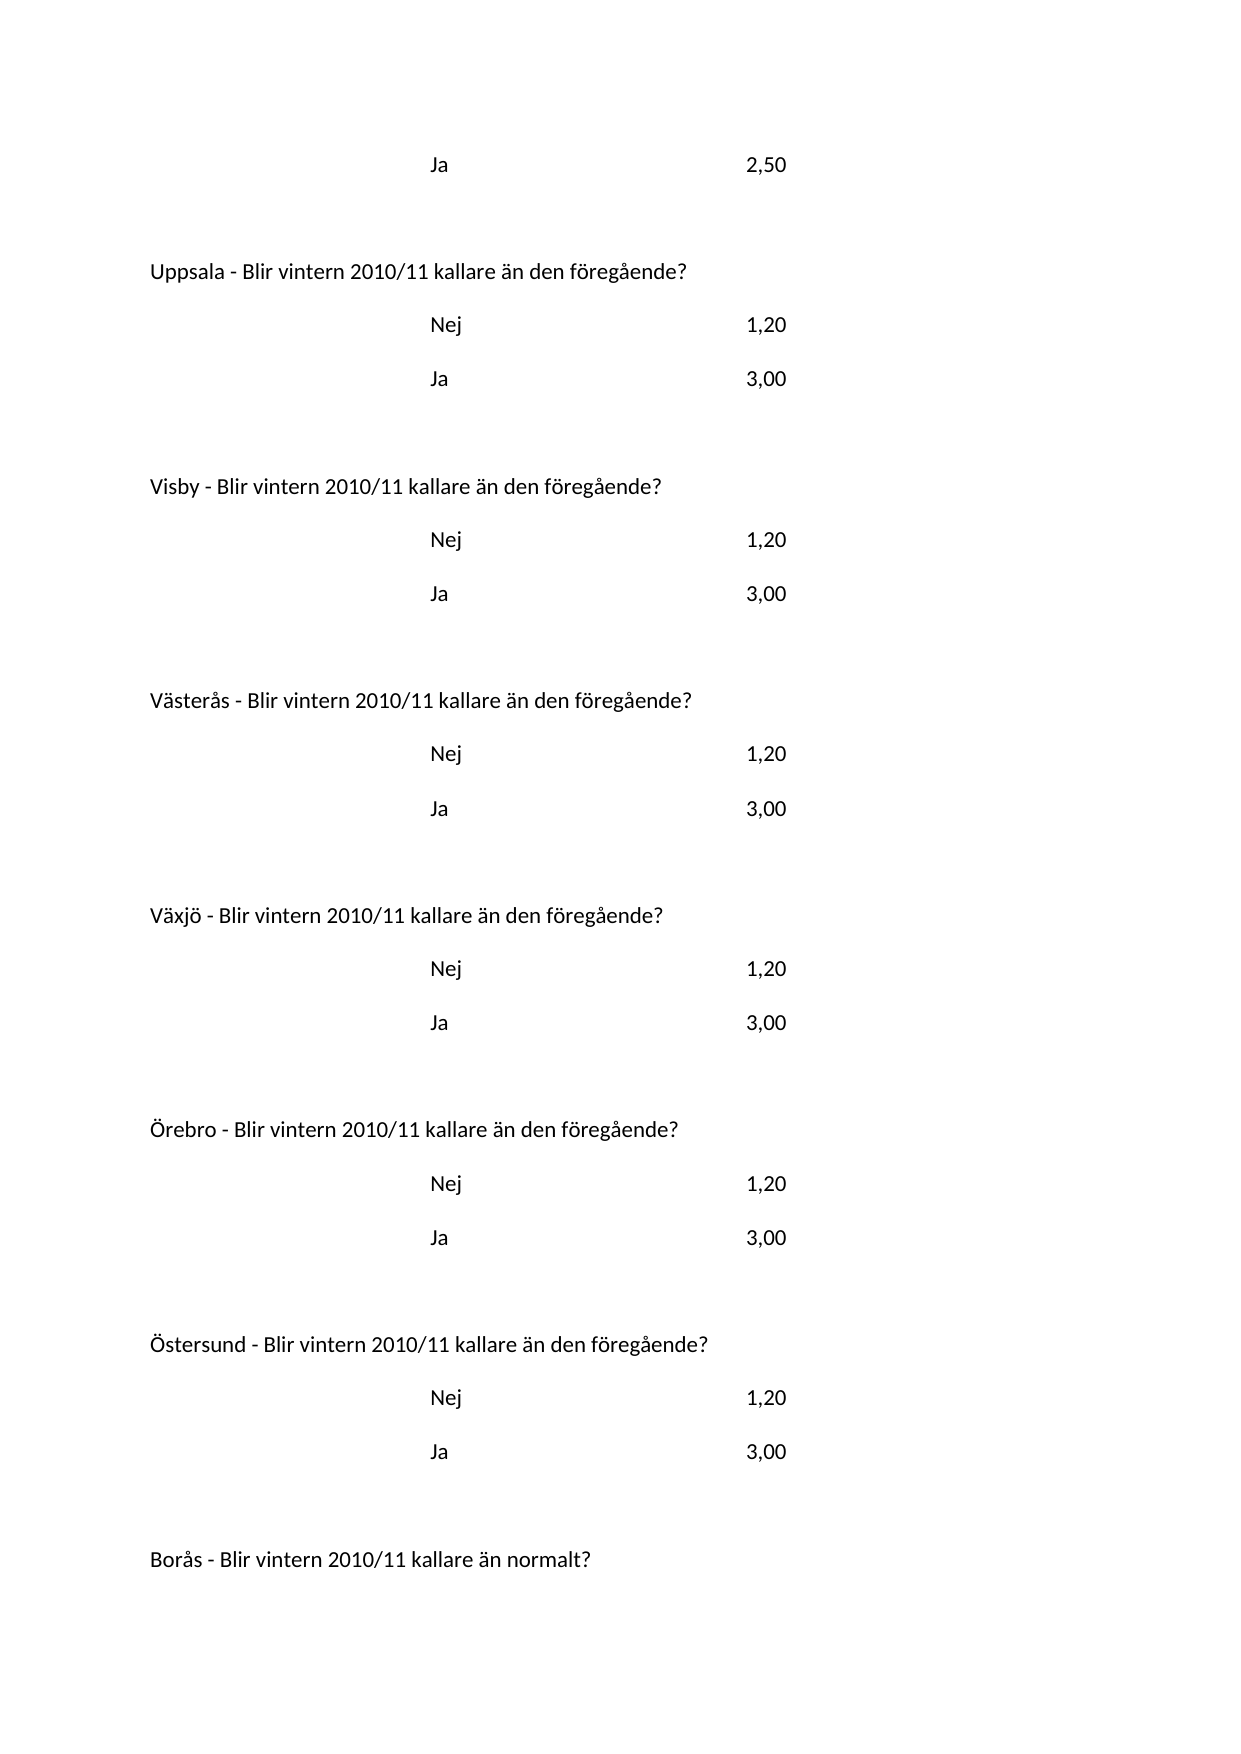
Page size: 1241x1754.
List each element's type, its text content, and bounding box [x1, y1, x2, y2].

table_header Nej [430, 954, 746, 1008]
table_cell 3,00 [746, 365, 810, 419]
table_cell Ja [430, 794, 746, 848]
table_cell 3,00 [746, 579, 810, 633]
table_cell Ja [430, 150, 746, 204]
text Visby - Blir vintern 2010/11 kallare än den föregående? [150, 472, 1090, 500]
table_cell Ja [430, 1223, 746, 1277]
table_cell Ja [430, 1438, 746, 1492]
text Östersund - Blir vintern 2010/11 kallare än den föregående? [150, 1330, 1090, 1358]
table_header Nej [430, 1169, 746, 1223]
text Örebro - Blir vintern 2010/11 kallare än den föregående? [150, 1116, 1090, 1144]
table_cell 2,50 [746, 150, 810, 204]
table_header Nej [430, 525, 746, 579]
table_header 1,20 [746, 954, 810, 1008]
table_header 1,20 [746, 740, 810, 794]
table_cell 3,00 [746, 1008, 810, 1063]
text Västerås - Blir vintern 2010/11 kallare än den föregående? [150, 686, 1090, 714]
table_cell Ja [430, 365, 746, 419]
text Uppsala - Blir vintern 2010/11 kallare än den föregående? [150, 257, 1090, 285]
text Växjö - Blir vintern 2010/11 kallare än den föregående? [150, 901, 1090, 929]
table_header 1,20 [746, 1383, 810, 1437]
table_header 1,20 [746, 525, 810, 579]
table_cell 3,00 [746, 794, 810, 848]
text Borås - Blir vintern 2010/11 kallare än normalt? [150, 1545, 1090, 1573]
table_cell 3,00 [746, 1438, 810, 1492]
table_header Nej [430, 310, 746, 364]
table_header Nej [430, 740, 746, 794]
table_cell Ja [430, 579, 746, 633]
table_cell 3,00 [746, 1223, 810, 1277]
table_header 1,20 [746, 1169, 810, 1223]
table_cell Ja [430, 1008, 746, 1063]
table_header 1,20 [746, 310, 810, 364]
table_header Nej [430, 1383, 746, 1437]
